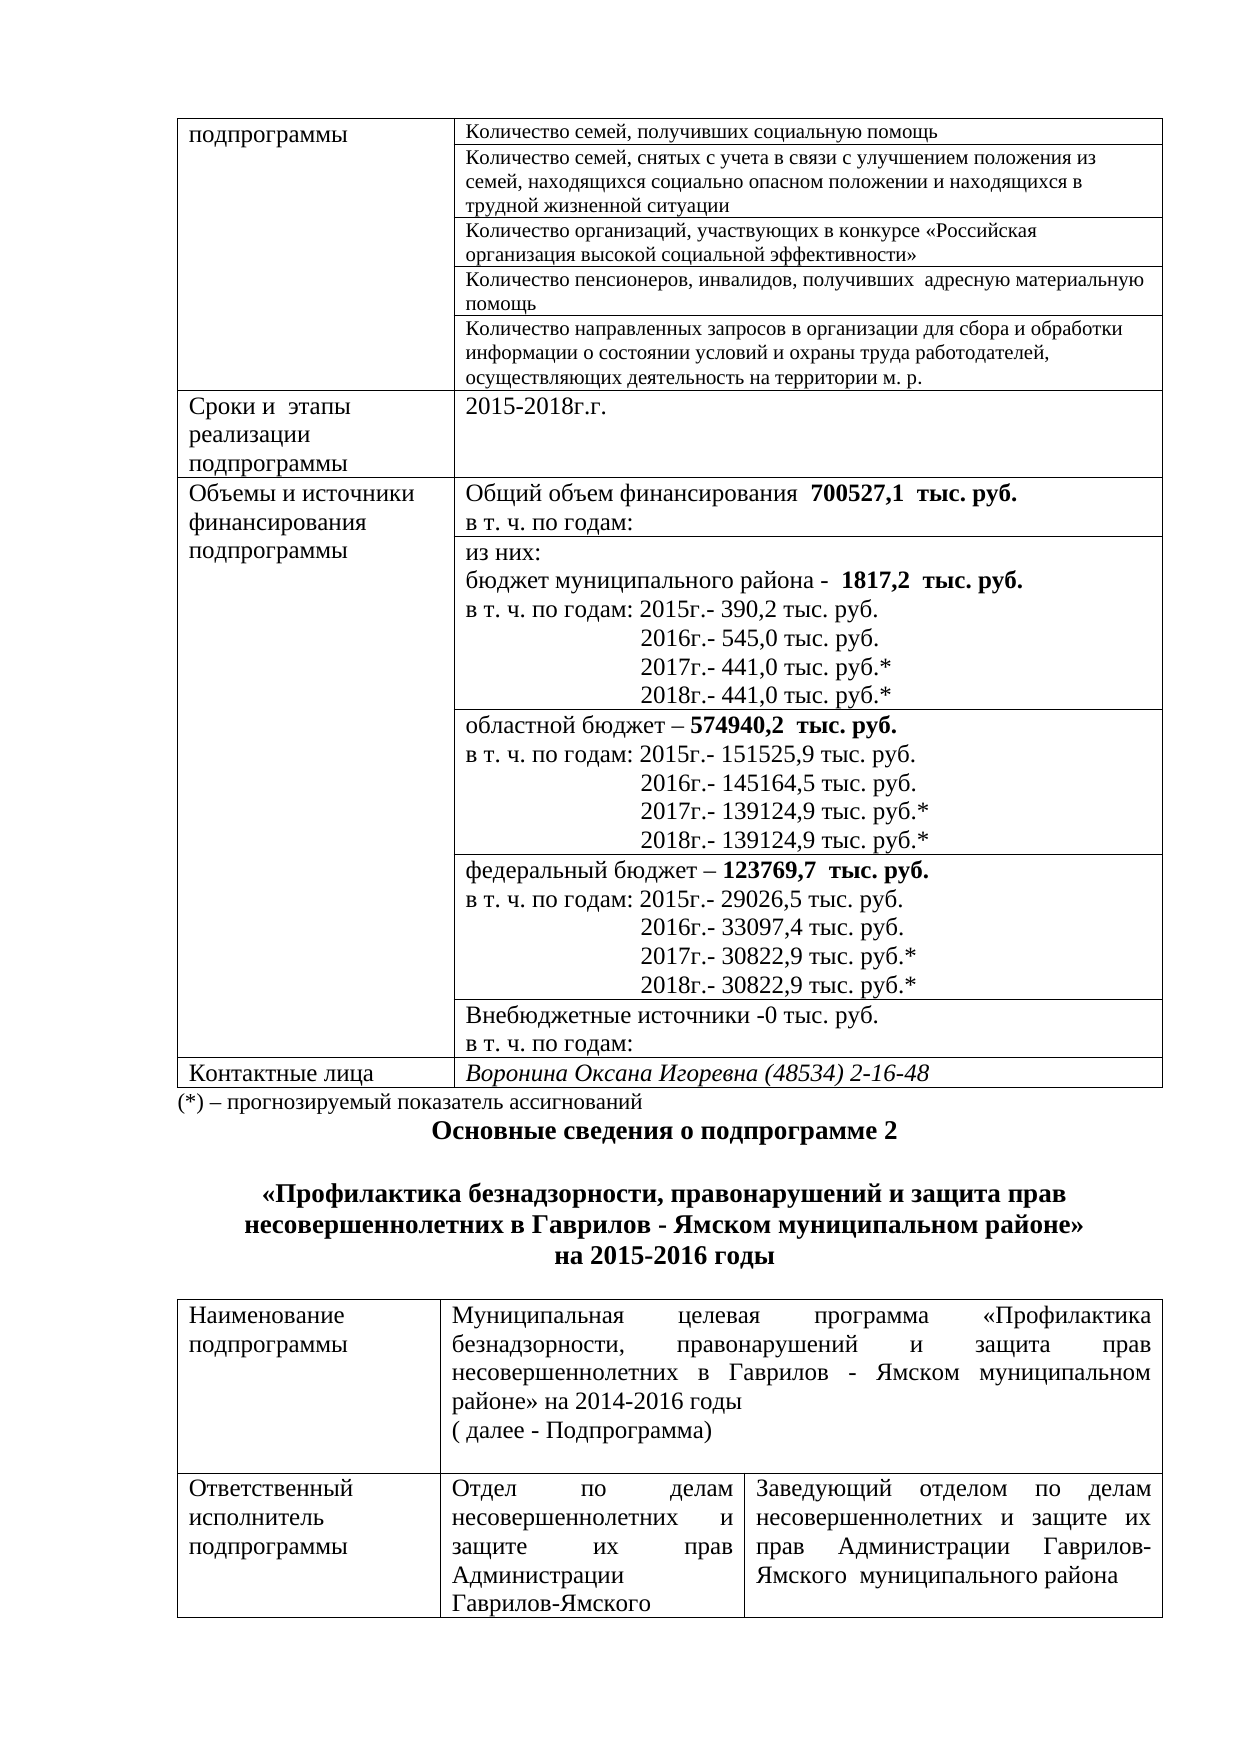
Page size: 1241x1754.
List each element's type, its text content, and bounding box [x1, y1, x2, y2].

table_cell из них: бюджет муниципального района - 1817,2 тыс. руб. в т. ч. по годам: 2015г.- 390,2 тыс. руб. 2016г.- 545,0 тыс. руб. 2017г.- 441,0 тыс. руб.* 2018г.- 441,0 тыс. руб.* [455, 537, 1162, 709]
table_cell Количество семей, снятых с учета в связи с улучшением положения из семей, находящихся социально опасном положении и находящихся в трудной жизненной ситуации [455, 145, 1162, 217]
table_cell федеральный бюджет – 123769,7 тыс. руб. в т. ч. по годам: 2015г.- 29026,5 тыс. руб. 2016г.- 33097,4 тыс. руб. 2017г.- 30822,9 тыс. руб.* 2018г.- 30822,9 тыс. руб.* [455, 855, 1162, 999]
table_cell областной бюджет – 574940,2 тыс. руб. в т. ч. по годам: 2015г.- 151525,9 тыс. руб. 2016г.- 145164,5 тыс. руб. 2017г.- 139124,9 тыс. руб.* 2018г.- 139124,9 тыс. руб.* [455, 710, 1162, 854]
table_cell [745, 1474, 1162, 1617]
table_cell Воронина Оксана Игоревна (48534) 2-16-48 [455, 1058, 1162, 1087]
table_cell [441, 1474, 744, 1617]
table_cell Общий объем финансирования 700527,1 тыс. руб. в т. ч. по годам: [455, 478, 1162, 536]
table_cell Внебюджетные источники -0 тыс. руб. в т. ч. по годам: [455, 1000, 1162, 1057]
table_cell Количество направленных запросов в организации для сбора и обработки информации о состоянии условий и охраны труда работодателей, осуществляющих деятельность на территории м. р. [455, 316, 1162, 390]
table_cell Объемы и источники финансирования подпрограммы [178, 478, 454, 1057]
text Основные сведения о подпрограмме 2 [177, 1114, 1152, 1146]
table_cell Количество организаций, участвующих в конкурсе «Российская организация высокой социальной эффективности» [455, 218, 1162, 266]
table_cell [178, 1474, 440, 1617]
text на 2015-2016 годы [177, 1239, 1152, 1270]
table_cell 2015-2018г.г. [455, 391, 1162, 477]
table_cell Контактные лица [178, 1058, 454, 1087]
table_cell Количество семей, получивших социальную помощь [455, 119, 1162, 144]
text «Профилактика безнадзорности, правонарушений и защита прав несовершеннолетних в Гаврилов - Ямском муниципальном районе» [177, 1177, 1152, 1239]
text (*) – прогнозируемый показатель ассигнований [177, 1088, 1152, 1114]
table_cell Количество пенсионеров, инвалидов, получивших адресную материальную помощь [455, 267, 1162, 315]
table_cell Сроки и этапы реализации подпрограммы [178, 391, 454, 477]
table_header Муниципальная целевая программа «Профилактика безнадзорности, правонарушений и защита прав несовершеннолетних в Гаврилов - Ямском муниципальном районе» на 2014-2016 годы ( далее - Подпрограмма) [441, 1300, 1162, 1472]
table_header Наименование подпрограммы [178, 1300, 440, 1472]
